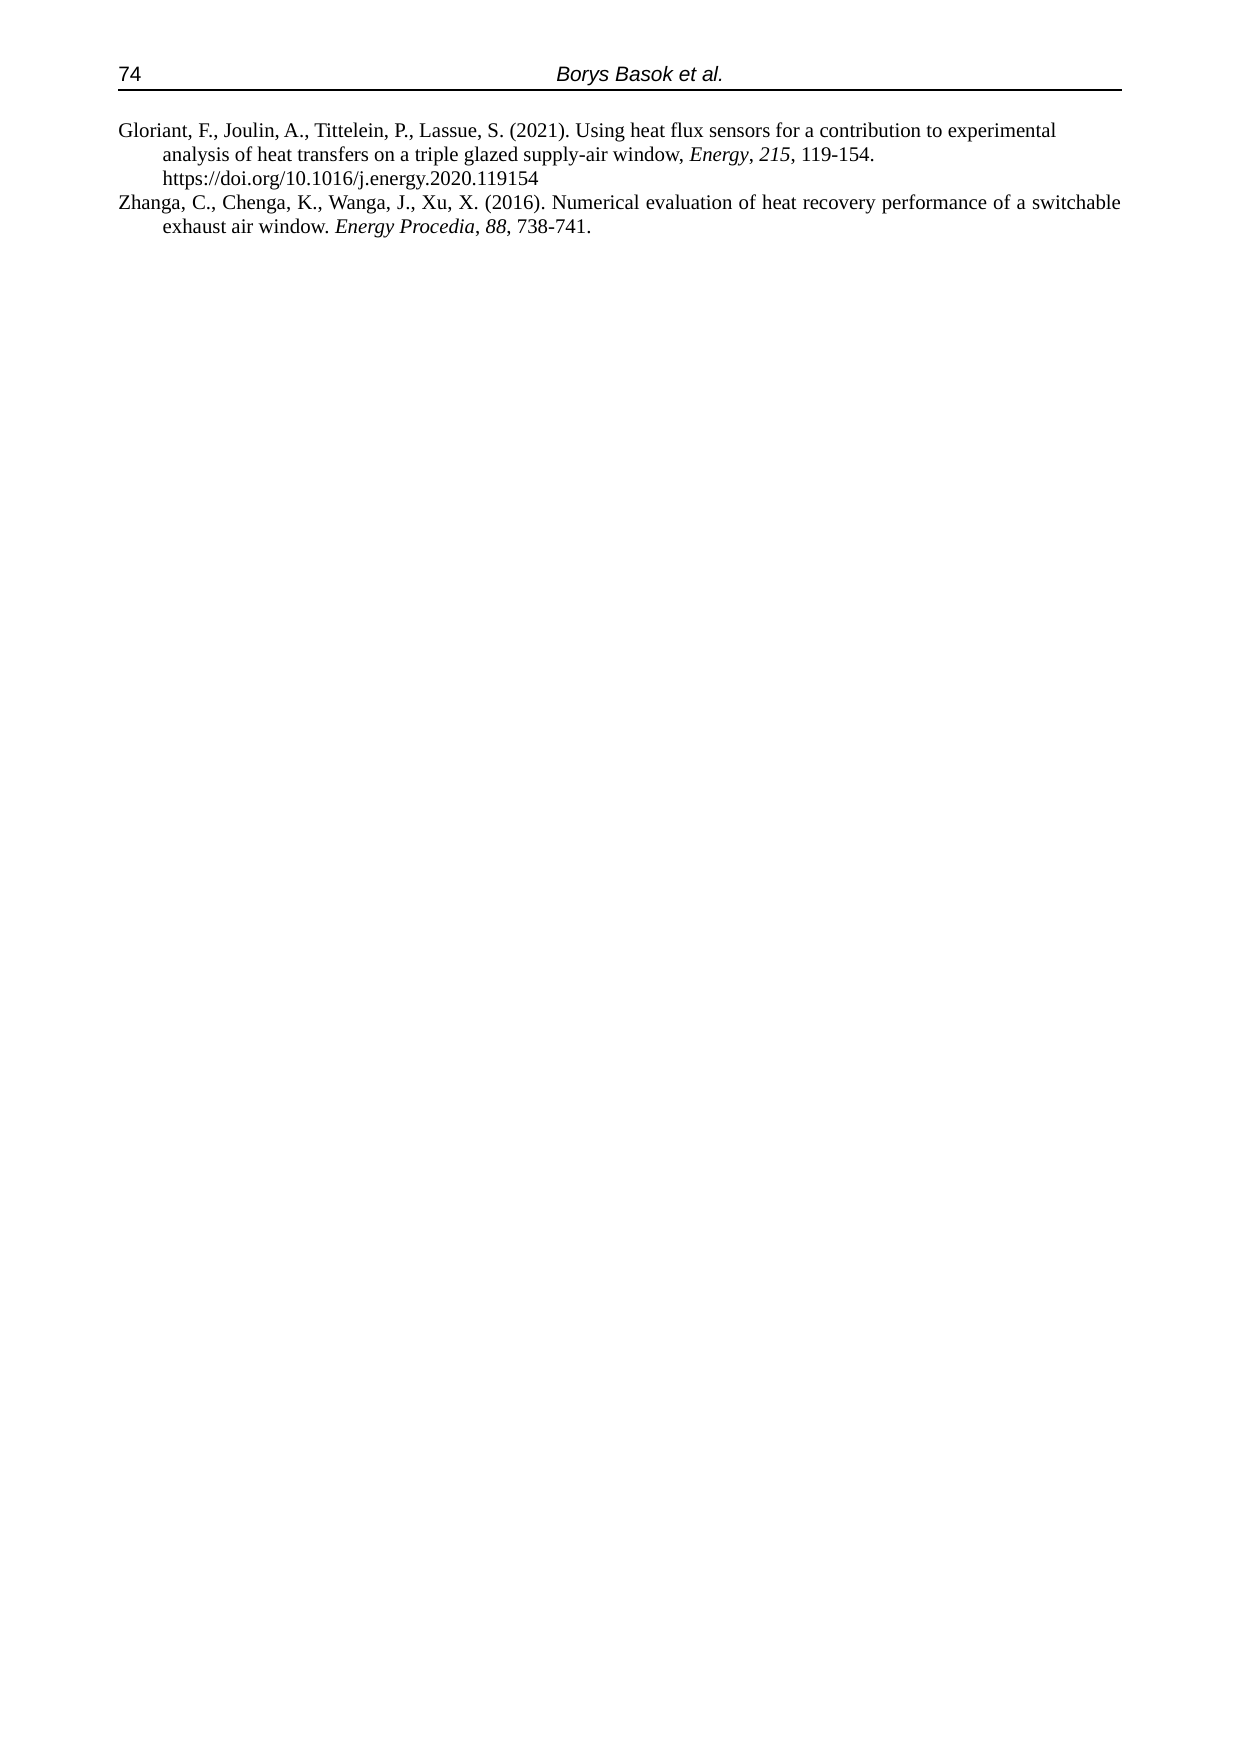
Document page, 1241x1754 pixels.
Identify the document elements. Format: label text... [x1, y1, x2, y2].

text Zhanga, C., Chenga, K., Wanga, J., Xu, X. (2016). Numerical evaluation of heat recovery performance of a switchable exhaust air window. Energy Procedia, 88, 738-741. [118, 190, 1122, 238]
text Gloriant, F., Joulin, A., Tittelein, P., Lassue, S. (2021). Using heat flux sensors for a contribution to experimental analysis of heat transfers on a triple glazed supply-air window, Energy, 215, 119-154. https://doi.org/10.1016/j.energy.2020.119154 [538, 118, 1122, 190]
